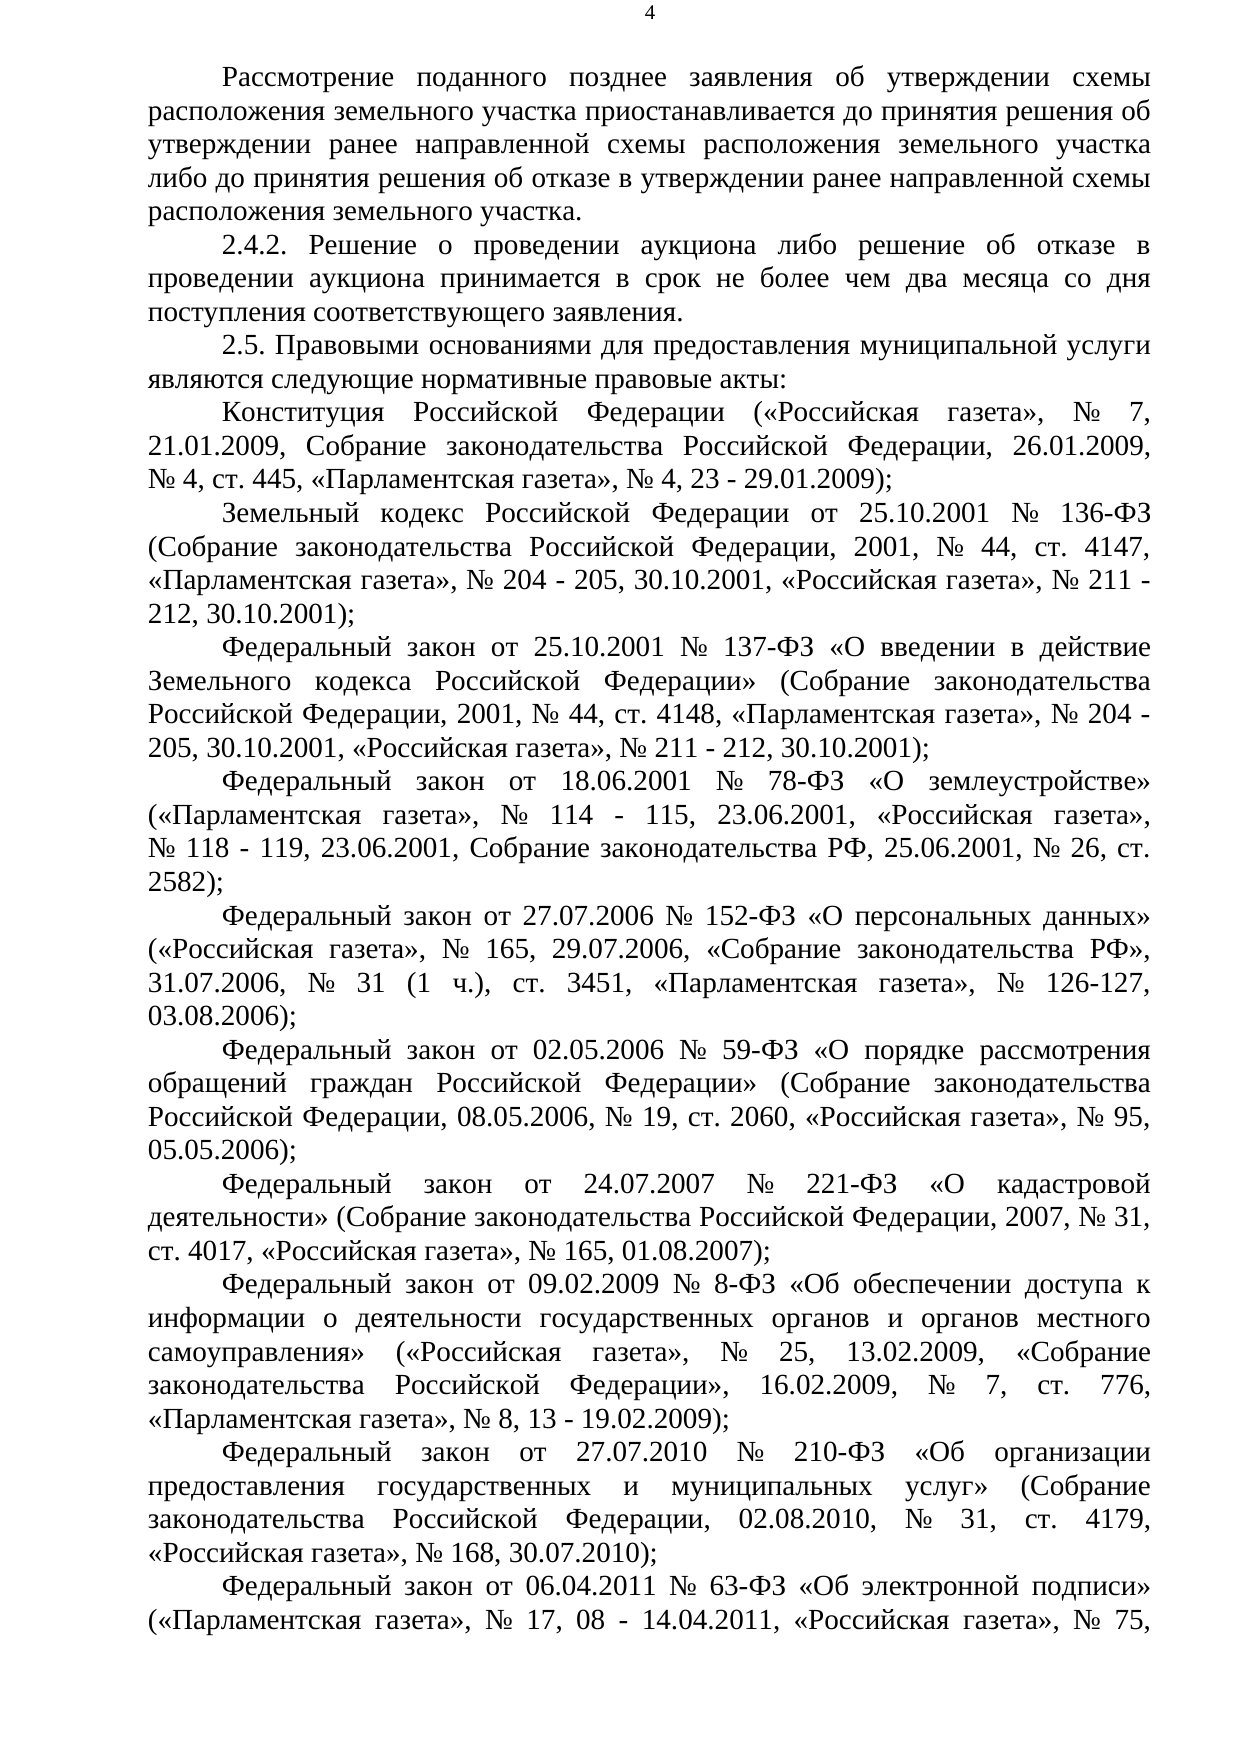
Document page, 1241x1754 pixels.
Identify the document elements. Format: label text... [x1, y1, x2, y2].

text Федеральный закон от 02.05.2006 № 59-ФЗ «О порядке рассмотрения обращений граждан Российской Федерации» (Собрание законодательства Российской Федерации, 08.05.2006, № 19, ст. 2060, «Российская газета», № 95, 05.05.2006); [148, 1032, 1152, 1166]
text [148, 1568, 1152, 1636]
text Федеральный закон от 27.07.2010 № 210-ФЗ «Об организации предоставления государственных и муниципальных услуг» (Собрание законодательства Российской Федерации, 02.08.2010, № 31, ст. 4179, «Российская газета», № 168, 30.07.2010); [148, 1434, 1152, 1568]
text Земельный кодекс Российской Федерации от 25.10.2001 № 136-ФЗ (Собрание законодательства Российской Федерации, 2001, № 44, ст. 4147, «Парламентская газета», № 204 - 205, 30.10.2001, «Российская газета», № 211 - 212, 30.10.2001); [148, 495, 1152, 629]
text Федеральный закон от 24.07.2007 № 221-ФЗ «О кадастровой деятельности» (Собрание законодательства Российской Федерации, 2007, № 31, ст. 4017, «Российская газета», № 165, 01.08.2007); [148, 1166, 1152, 1267]
text 2.4.2. Решение о проведении аукциона либо решение об отказе в проведении аукциона принимается в срок не более чем два месяца со дня поступления соответствующего заявления. [148, 227, 1152, 327]
text Федеральный закон от 18.06.2001 № 78-ФЗ «О землеустройстве» («Парламентская газета», № 114 - 115, 23.06.2001, «Российская газета», № 118 - 119, 23.06.2001, Собрание законодательства РФ, 25.06.2001, № 26, ст. 2582); [148, 763, 1152, 898]
text Федеральный закон от 25.10.2001 № 137-ФЗ «О введении в действие Земельного кодекса Российской Федерации» (Собрание законодательства Российской Федерации, 2001, № 44, ст. 4148, «Парламентская газета», № 204 - 205, 30.10.2001, «Российская газета», № 211 - 212, 30.10.2001); [148, 629, 1152, 763]
text Конституция Российской Федерации («Российская газета», № 7, 21.01.2009, Собрание законодательства Российской Федерации, 26.01.2009, № 4, ст. 445, «Парламентская газета», № 4, 23 - 29.01.2009); [148, 394, 1152, 495]
text 2.5. Правовыми основаниями для предоставления муниципальной услуги являются следующие нормативные правовые акты: [148, 327, 1152, 394]
text Федеральный закон от 27.07.2006 № 152-ФЗ «О персональных данных» («Российская газета», № 165, 29.07.2006, «Собрание законодательства РФ», 31.07.2006, № 31 (1 ч.), ст. 3451, «Парламентская газета», № 126-127, 03.08.2006); [148, 898, 1152, 1032]
text Рассмотрение поданного позднее заявления об утверждении схемы расположения земельного участка приостанавливается до принятия решения об утверждении ранее направленной схемы расположения земельного участка либо до принятия решения об отказе в утверждении ранее направленной схемы расположения земельного участка. [148, 59, 1152, 227]
text Федеральный закон от 09.02.2009 № 8-ФЗ «Об обеспечении доступа к информации о деятельности государственных органов и органов местного самоуправления» («Российская газета», № 25, 13.02.2009, «Собрание законодательства Российской Федерации», 16.02.2009, № 7, ст. 776, «Парламентская газета», № 8, 13 - 19.02.2009); [148, 1267, 1152, 1434]
